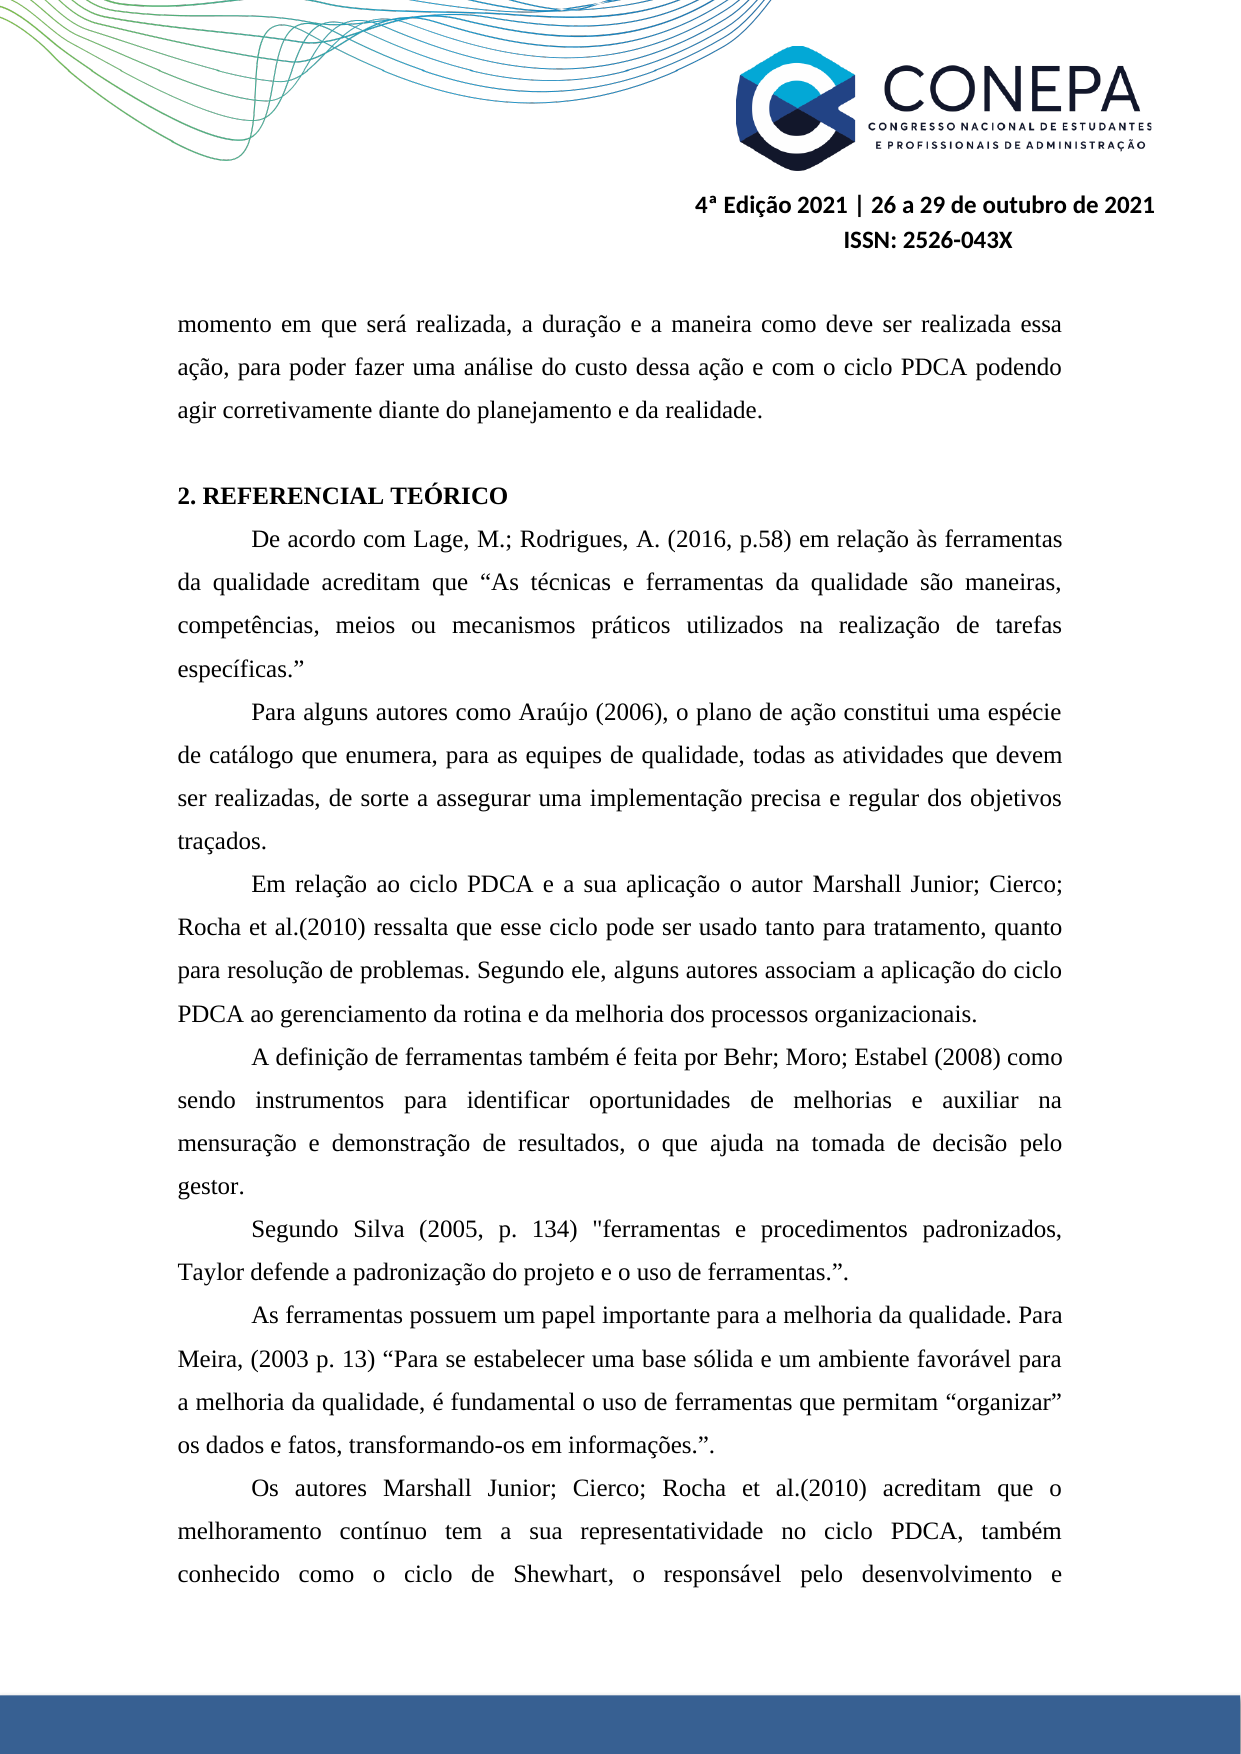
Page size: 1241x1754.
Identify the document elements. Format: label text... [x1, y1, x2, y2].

text Segundo Silva (2005, p. 134) "ferramentas e procedimentos padronizados, Taylor defende a padronização do projeto e o uso de ferramentas.”. [177, 1214, 1063, 1286]
text As ferramentas possuem um papel importante para a melhoria da qualidade. Para Meira, (2003 p. 13) “Para se estabelecer uma base sólida e um ambiente favorável para a melhoria da qualidade, é fundamental o uso de ferramentas que permitam “organizar” os dados e fatos, transformando-os em informações.”. [177, 1301, 1063, 1459]
text Para alguns autores como Araújo (2006), o plano de ação constitui uma espécie de catálogo que enumera, para as equipes de qualidade, todas as atividades que devem ser realizadas, de sorte a assegurar uma implementação precisa e regular dos objetivos traçados. [177, 697, 1063, 855]
subtitle 2. REFERENCIAL TEÓRICO [177, 481, 1063, 510]
text De acordo com Lage, M.; Rodrigues, A. (2016, p.58) em relação às ferramentas da qualidade acreditam que “As técnicas e ferramentas da qualidade são maneiras, competências, meios ou mecanismos práticos utilizados na realização de tarefas específicas.” [177, 524, 1063, 682]
text Em relação ao ciclo PDCA e a sua aplicação o autor Marshall Junior; Cierco; Rocha et al.(2010) ressalta que esse ciclo pode ser usado tanto para tratamento, quanto para resolução de problemas. Segundo ele, alguns autores associam a aplicação do ciclo PDCA ao gerenciamento da rotina e da melhoria dos processos organizacionais. [177, 869, 1063, 1027]
text A definição de ferramentas também é feita por Behr; Moro; Estabel (2008) como sendo instrumentos para identificar oportunidades de melhorias e auxiliar na mensuração e demonstração de resultados, o que ajuda na tomada de decisão pelo gestor. [177, 1042, 1063, 1200]
picture [0, 0, 1152, 172]
